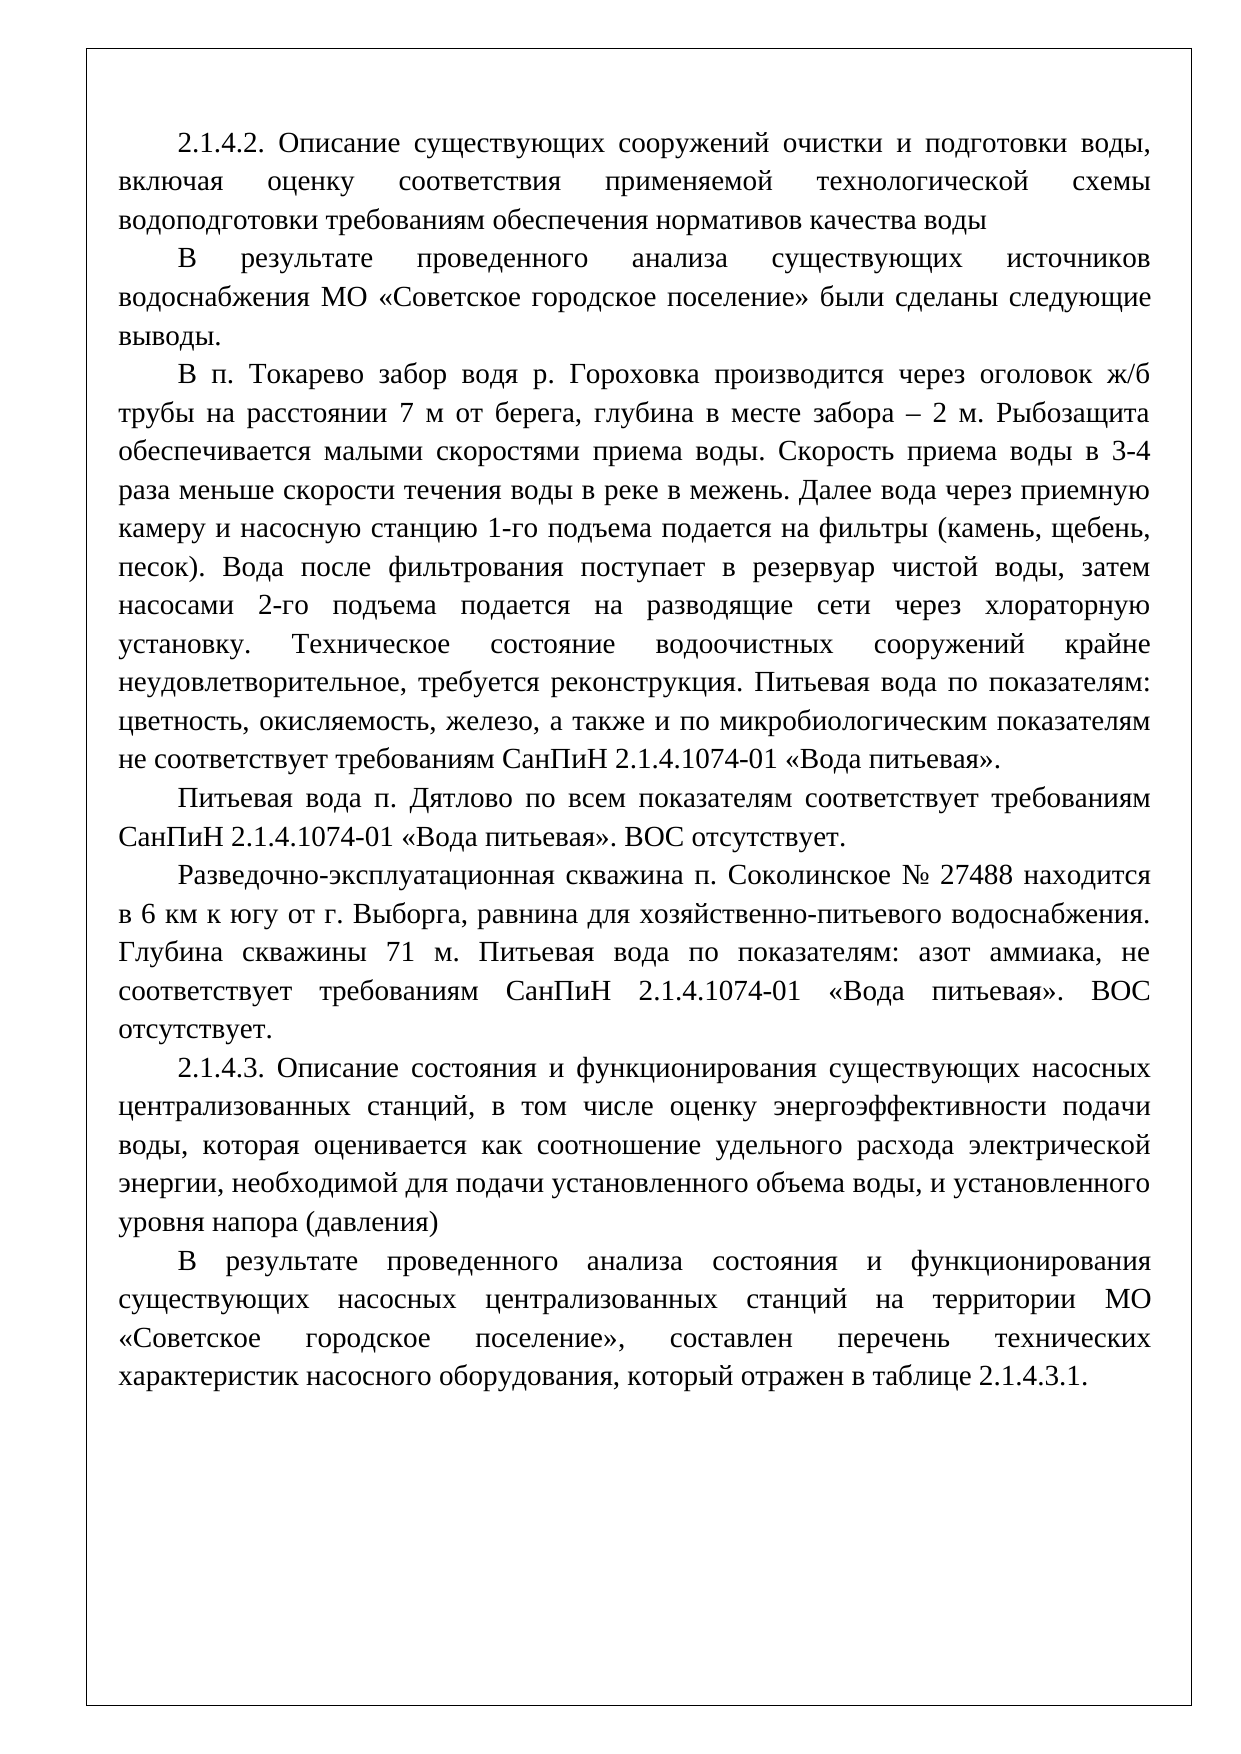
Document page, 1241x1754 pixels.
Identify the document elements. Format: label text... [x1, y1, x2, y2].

text 2.1.4.3. Описание состояния и функционирования существующих насосных централизованных станций, в том числе оценку энергоэффективности подачи воды, которая оценивается как соотношение удельного расхода электрической энергии, необходимой для подачи установленного объема воды, и установленного уровня напора (давления) [118, 1050, 1152, 1238]
text В п. Токарево забор водя р. Гороховка производится через оголовок ж/б трубы на расстоянии 7 м от берега, глубина в месте забора – 2 м. Рыбозащита обеспечивается малыми скоростями приема воды. Скорость приема воды в 3-4 раза меньше скорости течения воды в реке в межень. Далее вода через приемную камеру и насосную станцию 1-го подъема подается на фильтры (камень, щебень, песок). Вода после фильтрования поступает в резервуар чистой воды, затем насосами 2-го подъема подается на разводящие сети через хлораторную установку. Техническое состояние водоочистных сооружений крайне неудовлетворительное, требуется реконструкция. Питьевая вода по показателям: цветность, окисляемость, железо, а также и по микробиологическим показателям не соответствует требованиям СанПиН 2.1.4.1074-01 «Вода питьевая». [118, 356, 1152, 775]
text В результате проведенного анализа существующих источников водоснабжения МО «Советское городское поселение» были сделаны следующие выводы. [118, 241, 1152, 351]
text 2.1.4.2. Описание существующих сооружений очистки и подготовки воды, включая оценку соответствия применяемой технологической схемы водоподготовки требованиям обеспечения нормативов качества воды [118, 125, 1152, 236]
text Питьевая вода п. Дятлово по всем показателям соответствует требованиям СанПиН 2.1.4.1074-01 «Вода питьевая». ВОС отсутствует. [118, 780, 1152, 852]
text Разведочно-эксплуатационная скважина п. Соколинское № 27488 находится в 6 км к югу от г. Выборга, равнина для хозяйственно-питьевого водоснабжения. Глубина скважины 71 м. Питьевая вода по показателям: азот аммиака, не соответствует требованиям СанПиН 2.1.4.1074-01 «Вода питьевая». ВОС отсутствует. [118, 857, 1152, 1045]
text В результате проведенного анализа состояния и функционирования существующих насосных централизованных станций на территории МО «Советское городское поселение», составлен перечень технических характеристик насосного оборудования, который отражен в таблице 2.1.4.3.1. [118, 1243, 1152, 1392]
